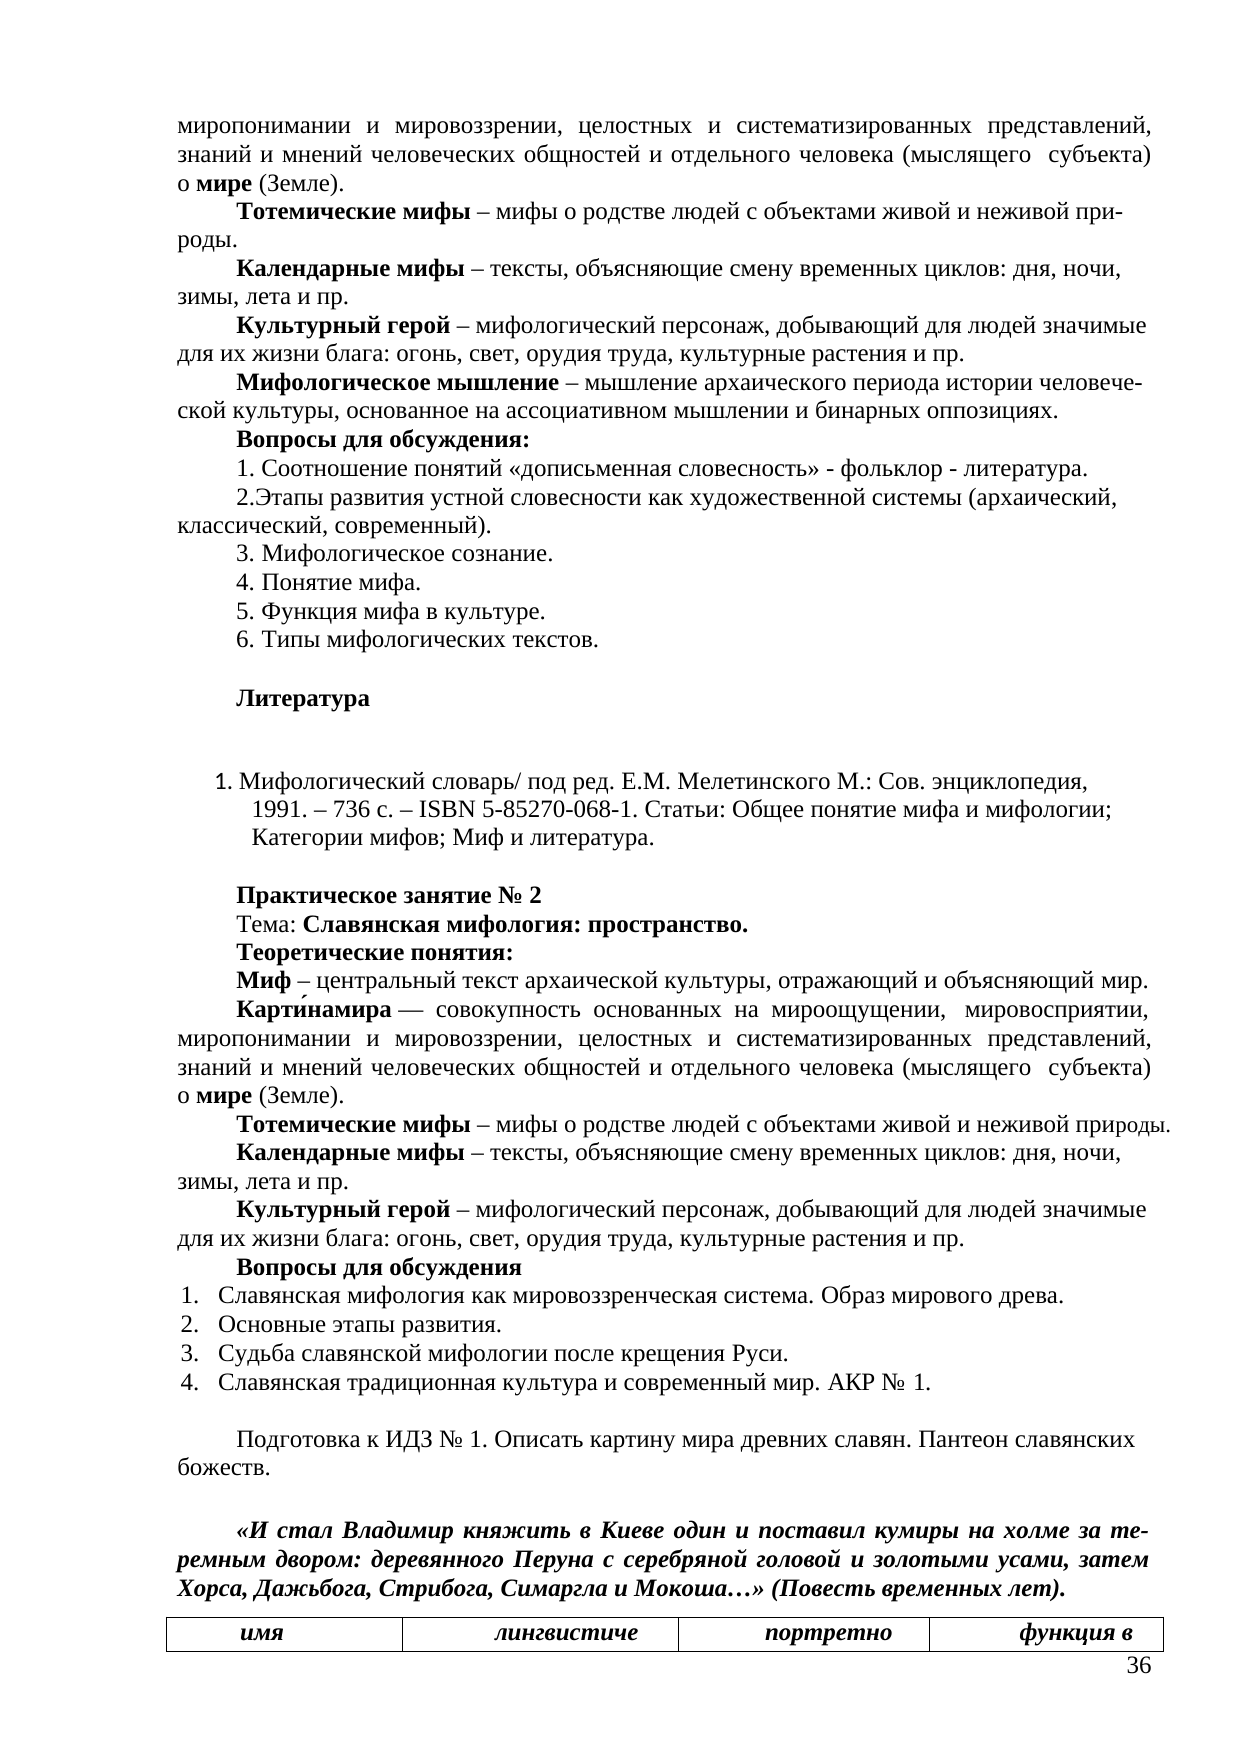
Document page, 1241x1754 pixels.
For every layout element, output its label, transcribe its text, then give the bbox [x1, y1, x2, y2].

subtitle Литература [236, 683, 1217, 712]
list Славянская традиционная культура и современный мир. АКР № 1. [180, 1367, 1217, 1396]
list Мифологическое сознание. [236, 539, 1217, 568]
text Подготовка к ИДЗ № 1. Описать картину мира древних славян. Пантеон славянских божеств. [177, 1425, 1217, 1481]
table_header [930, 1618, 1163, 1651]
list Понятие мифа. [236, 568, 1217, 596]
text Тема: Славянская мифология: пространство. Теоретические понятия: [236, 909, 751, 966]
list Основные этапы развития. [180, 1309, 1217, 1338]
subtitle Вопросы для обсуждения: [236, 425, 1217, 453]
text классический, современный). [177, 511, 1217, 539]
table_header портретное описание [679, 1618, 929, 1651]
list Функция мифа в культуре. [236, 596, 1217, 625]
subtitle Практическое занятие № 2 [236, 880, 1217, 909]
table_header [403, 1618, 678, 1651]
text Тотемические мифы – мифы о родстве людей с объектами живой и неживой при- роды. [177, 197, 1137, 253]
table_header имя божест- ва [167, 1618, 402, 1651]
text Миф – центральный текст архаической культуры, отражающий и объясняющий мир. [236, 966, 1217, 994]
list Судьба славянской мифологии после крещения Руси. [180, 1338, 1217, 1367]
text Карти́намира — совокупность основанных на мироощущении, мировосприятии, [236, 994, 1217, 1023]
list Типы мифологических текстов. [236, 625, 1217, 654]
text Тотемические мифы – мифы о родстве людей с объектами живой и неживой природы. [236, 1109, 1217, 1138]
text миропонимании и мировоззрении, целостных и систематизированных представлений, знаний и мнений человеческих общностей и отдельного человека (мыслящего субъекта) о мире (Земле). [177, 1023, 1153, 1109]
list Славянская мифология как мировоззренческая система. Образ мирового древа. [180, 1281, 1217, 1309]
text 1. Соотношение понятий «дописьменная словесность» - фольклор - литература. 2.Этапы развития устной словесности как художественной системы (архаический, [236, 453, 1137, 511]
subtitle Вопросы для обсуждения [236, 1252, 1217, 1281]
text Календарные мифы – тексты, объясняющие смену временных циклов: дня, ночи, зимы, лета и пр. [177, 1138, 1137, 1195]
text миропонимании и мировоззрении, целостных и систематизированных представлений, знаний и мнений человеческих общностей и отдельного человека (мыслящего субъекта) о мире (Земле). [177, 110, 1152, 197]
subtitle «И стал Владимир княжить в Киеве один и поставил кумиры на холме за те- ремным двором: деревянного Перуна с серебряной головой и золотыми усами, затем Хорса, Дажьбога, Стрибога, Симаргла и Мокоша…» (Повесть временных лет). [177, 1515, 1153, 1602]
text 1. Мифологический словарь/ под ред. Е.М. Мелетинского М.: Сов. энциклопедия, 1991. – 736 с. – ISBN 5-85270-068-1. Статьи: Общее понятие мифа и мифологии; Категории мифов; Миф и литература. [214, 766, 1137, 851]
text Календарные мифы – тексты, объясняющие смену временных циклов: дня, ночи, зимы, лета и пр. [177, 254, 1137, 310]
text Мифологическое мышление – мышление архаического периода истории человече- ской культуры, основанное на ассоциативном мышлении и бинарных оппозициях. [177, 368, 1158, 424]
text Культурный герой – мифологический персонаж, добывающий для людей значимые для их жизни блага: огонь, свет, орудия труда, культурные растения и пр. [177, 311, 1158, 367]
text Культурный герой – мифологический персонаж, добывающий для людей значимые для их жизни блага: огонь, свет, орудия труда, культурные растения и пр. [177, 1195, 1158, 1252]
